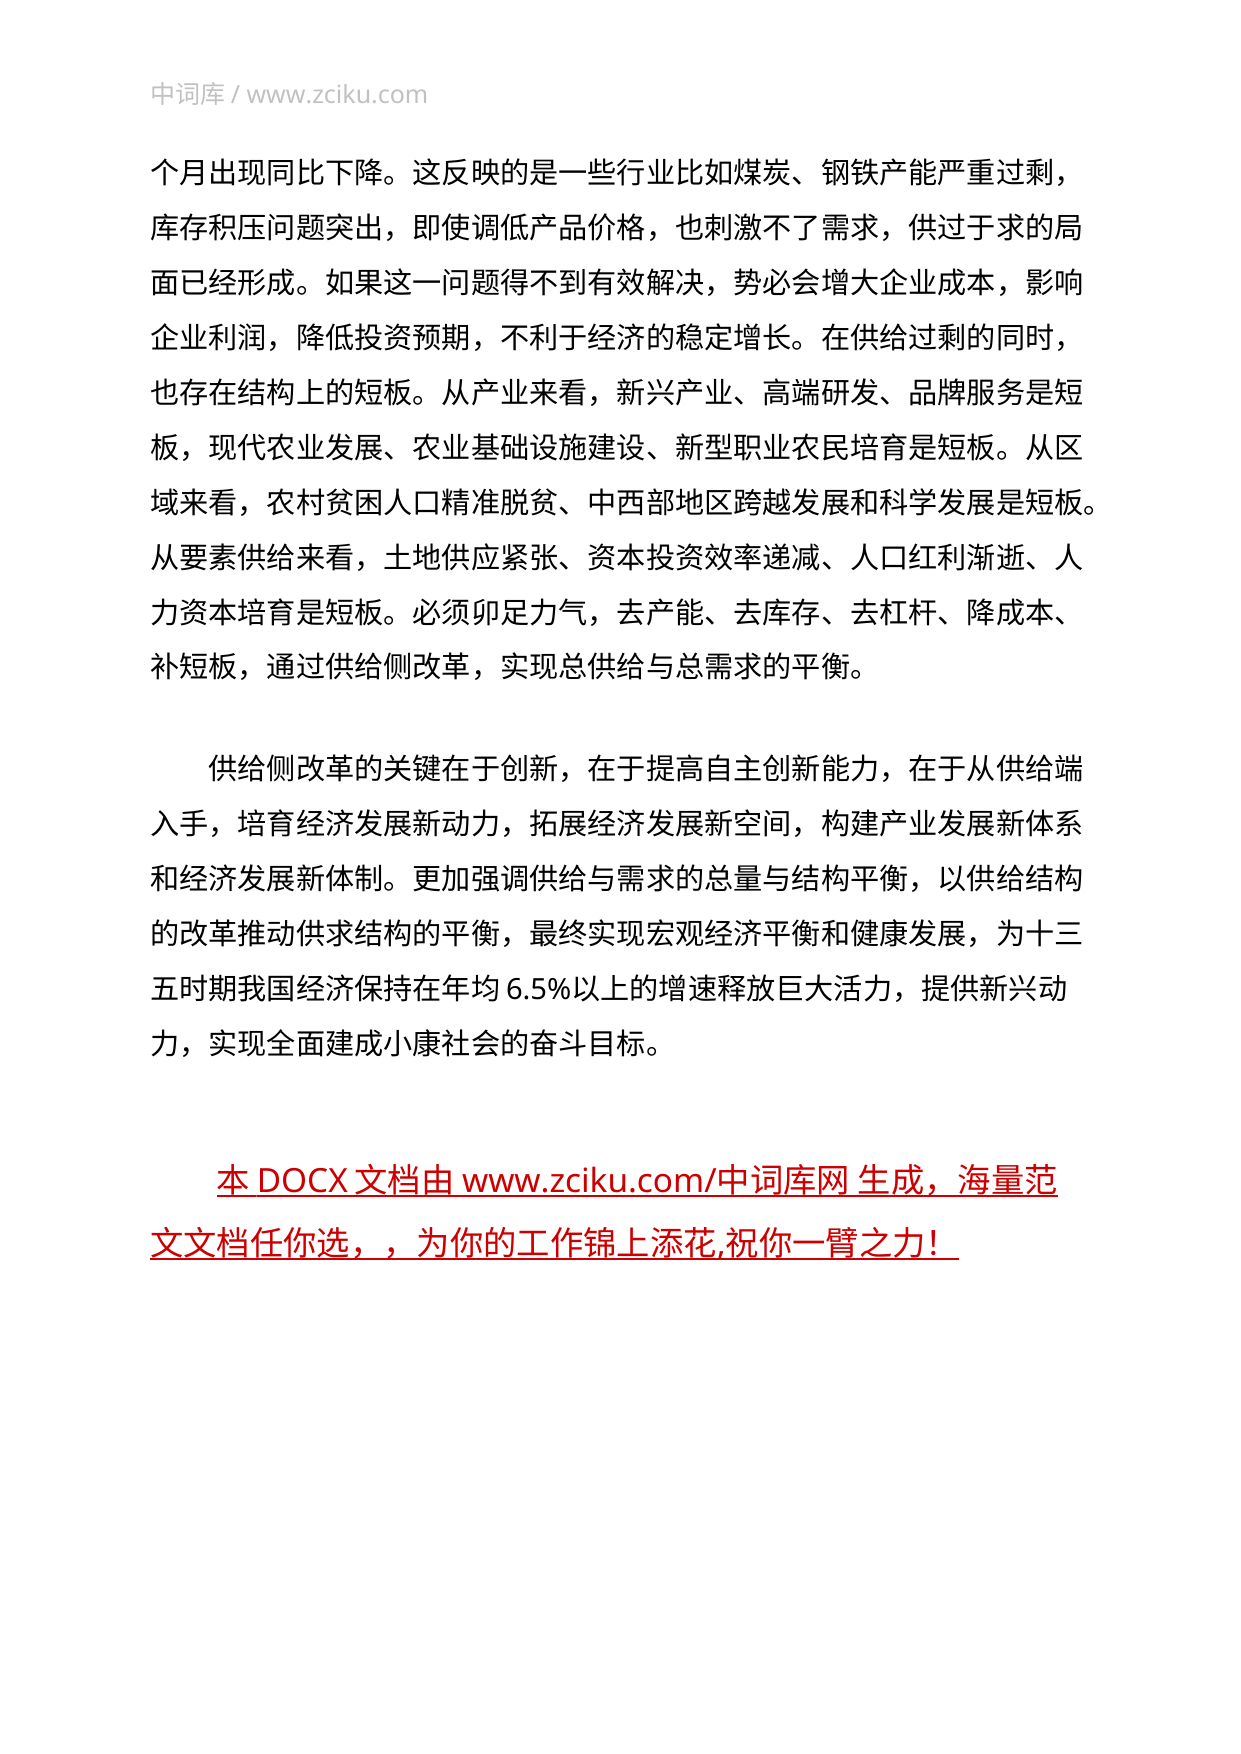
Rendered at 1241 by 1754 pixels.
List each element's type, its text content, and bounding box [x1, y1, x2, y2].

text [150, 150, 1090, 686]
text 供给侧改革的关键在于创新，在于提高自主创新能力，在于从供给端入手，培育经济发展新动力，拓展经济发展新空间，构建产业发展新体系和经济发展新体制。更加强调供给与需求的总量与结构平衡，以供给结构的改革推动供求结构的平衡，最终实现宏观经济平衡和健康发展，为十三五时期我国经济保持在年均6.5%以上的增速释放巨大活力，提供新兴动力，实现全面建成小康社会的奋斗目标。 [150, 746, 1090, 1063]
text 本DOCX文档由 www.zciku.com/中词库网 生成，海量范文文档任你选，，为你的工作锦上添花,祝你一臂之力！ [150, 1153, 1090, 1265]
